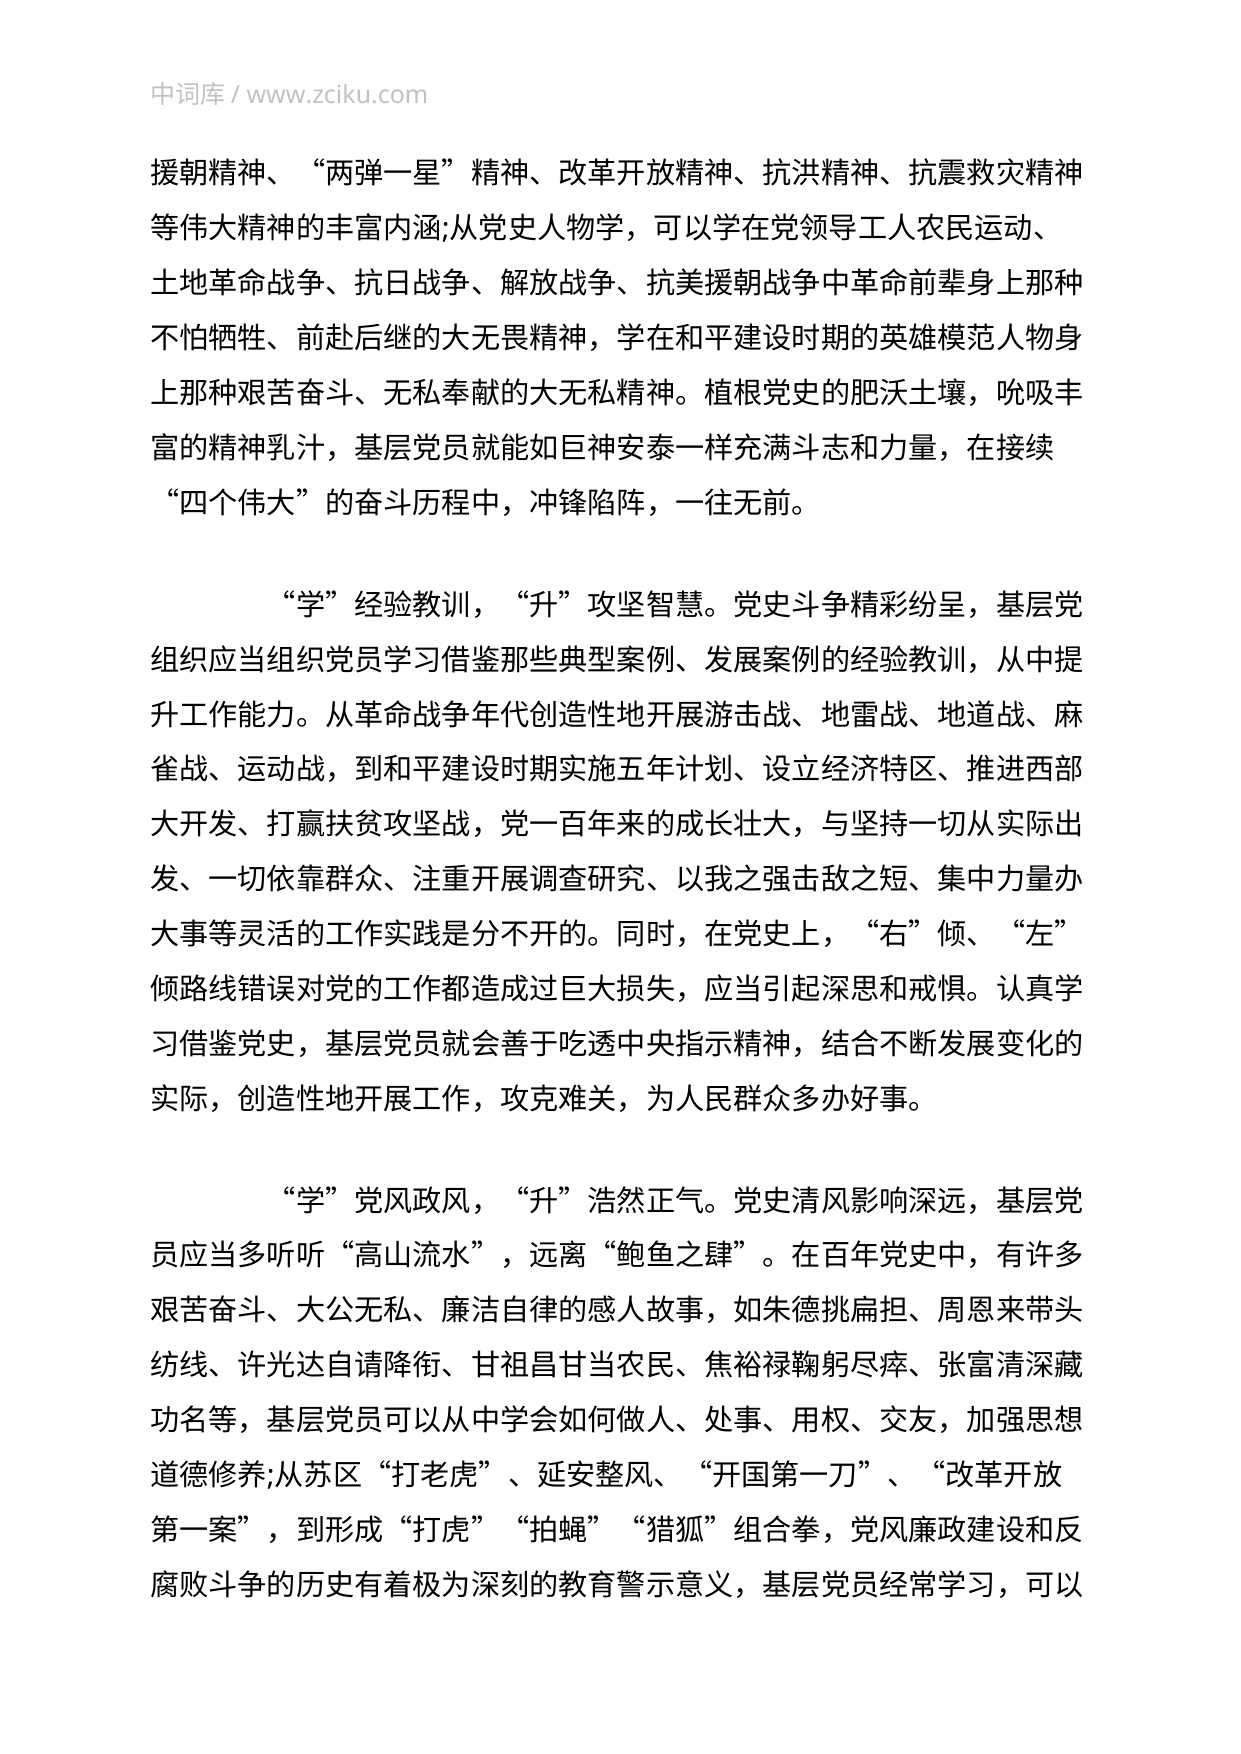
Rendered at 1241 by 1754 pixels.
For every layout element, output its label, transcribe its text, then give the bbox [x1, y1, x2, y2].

text “学”经验教训，“升”攻坚智慧。党史斗争精彩纷呈，基层党组织应当组织党员学习借鉴那些典型案例、发展案例的经验教训，从中提升工作能力。从革命战争年代创造性地开展游击战、地雷战、地道战、麻雀战、运动战，到和平建设时期实施五年计划、设立经济特区、推进西部大开发、打赢扶贫攻坚战，党一百年来的成长壮大，与坚持一切从实际出发、一切依靠群众、注重开展调查研究、以我之强击敌之短、集中力量办大事等灵活的工作实践是分不开的。同时，在党史上，“右”倾、“左”倾路线错误对党的工作都造成过巨大损失，应当引起深思和戒惧。认真学习借鉴党史，基层党员就会善于吃透中央指示精神，结合不断发展变化的实际，创造性地开展工作，攻克难关，为人民群众多办好事。 [150, 581, 1090, 1118]
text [150, 1177, 1090, 1604]
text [150, 150, 1090, 522]
